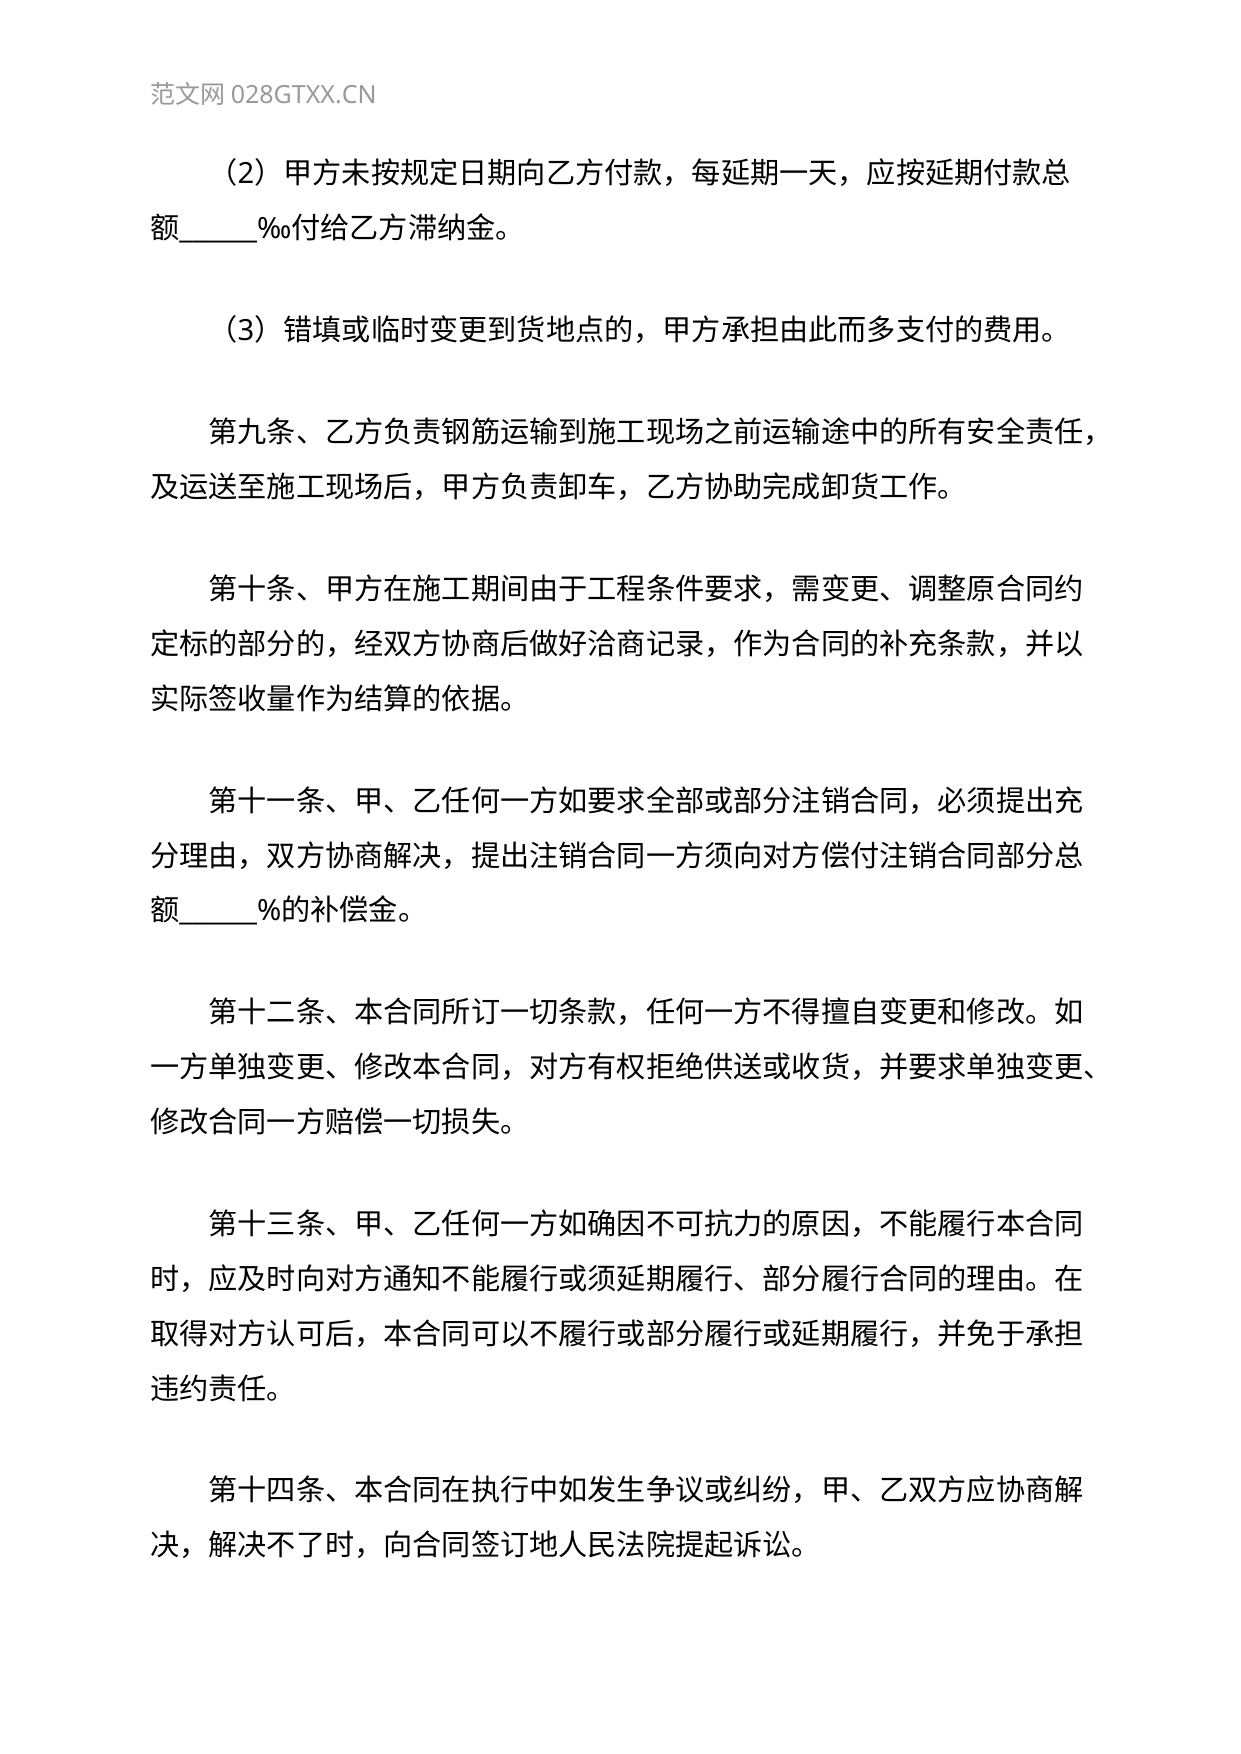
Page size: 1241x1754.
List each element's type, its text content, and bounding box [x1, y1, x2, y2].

text （3）错填或临时变更到货地点的，甲方承担由此而多支付的费用。 [150, 307, 1090, 349]
text 第十三条、甲、乙任何一方如确因不可抗力的原因，不能履行本合同时，应及时向对方通知不能履行或须延期履行、部分履行合同的理由。在取得对方认可后，本合同可以不履行或部分履行或延期履行，并免于承担违约责任。 [150, 1201, 1090, 1407]
text 第十四条、本合同在执行中如发生争议或纠纷，甲、乙双方应协商解决，解决不了时，向合同签订地人民法院提起诉讼。 [150, 1467, 1090, 1564]
text 第十一条、甲、乙任何一方如要求全部或部分注销合同，必须提出充分理由，双方协商解决，提出注销合同一方须向对方偿付注销合同部分总额______%的补偿金。 [150, 777, 1090, 929]
text （2）甲方未按规定日期向乙方付款，每延期一天，应按延期付款总额______‰付给乙方滞纳金。 [150, 150, 1090, 247]
text 第九条、乙方负责钢筋运输到施工现场之前运输途中的所有安全责任，及运送至施工现场后，甲方负责卸车，乙方协助完成卸货工作。 [150, 409, 1090, 506]
text 第十二条、本合同所订一切条款，任何一方不得擅自变更和修改。如一方单独变更、修改本合同，对方有权拒绝供送或收货，并要求单独变更、修改合同一方赔偿一切损失。 [150, 989, 1090, 1141]
text 第十条、甲方在施工期间由于工程条件要求，需变更、调整原合同约定标的部分的，经双方协商后做好洽商记录，作为合同的补充条款，并以实际签收量作为结算的依据。 [150, 566, 1090, 718]
